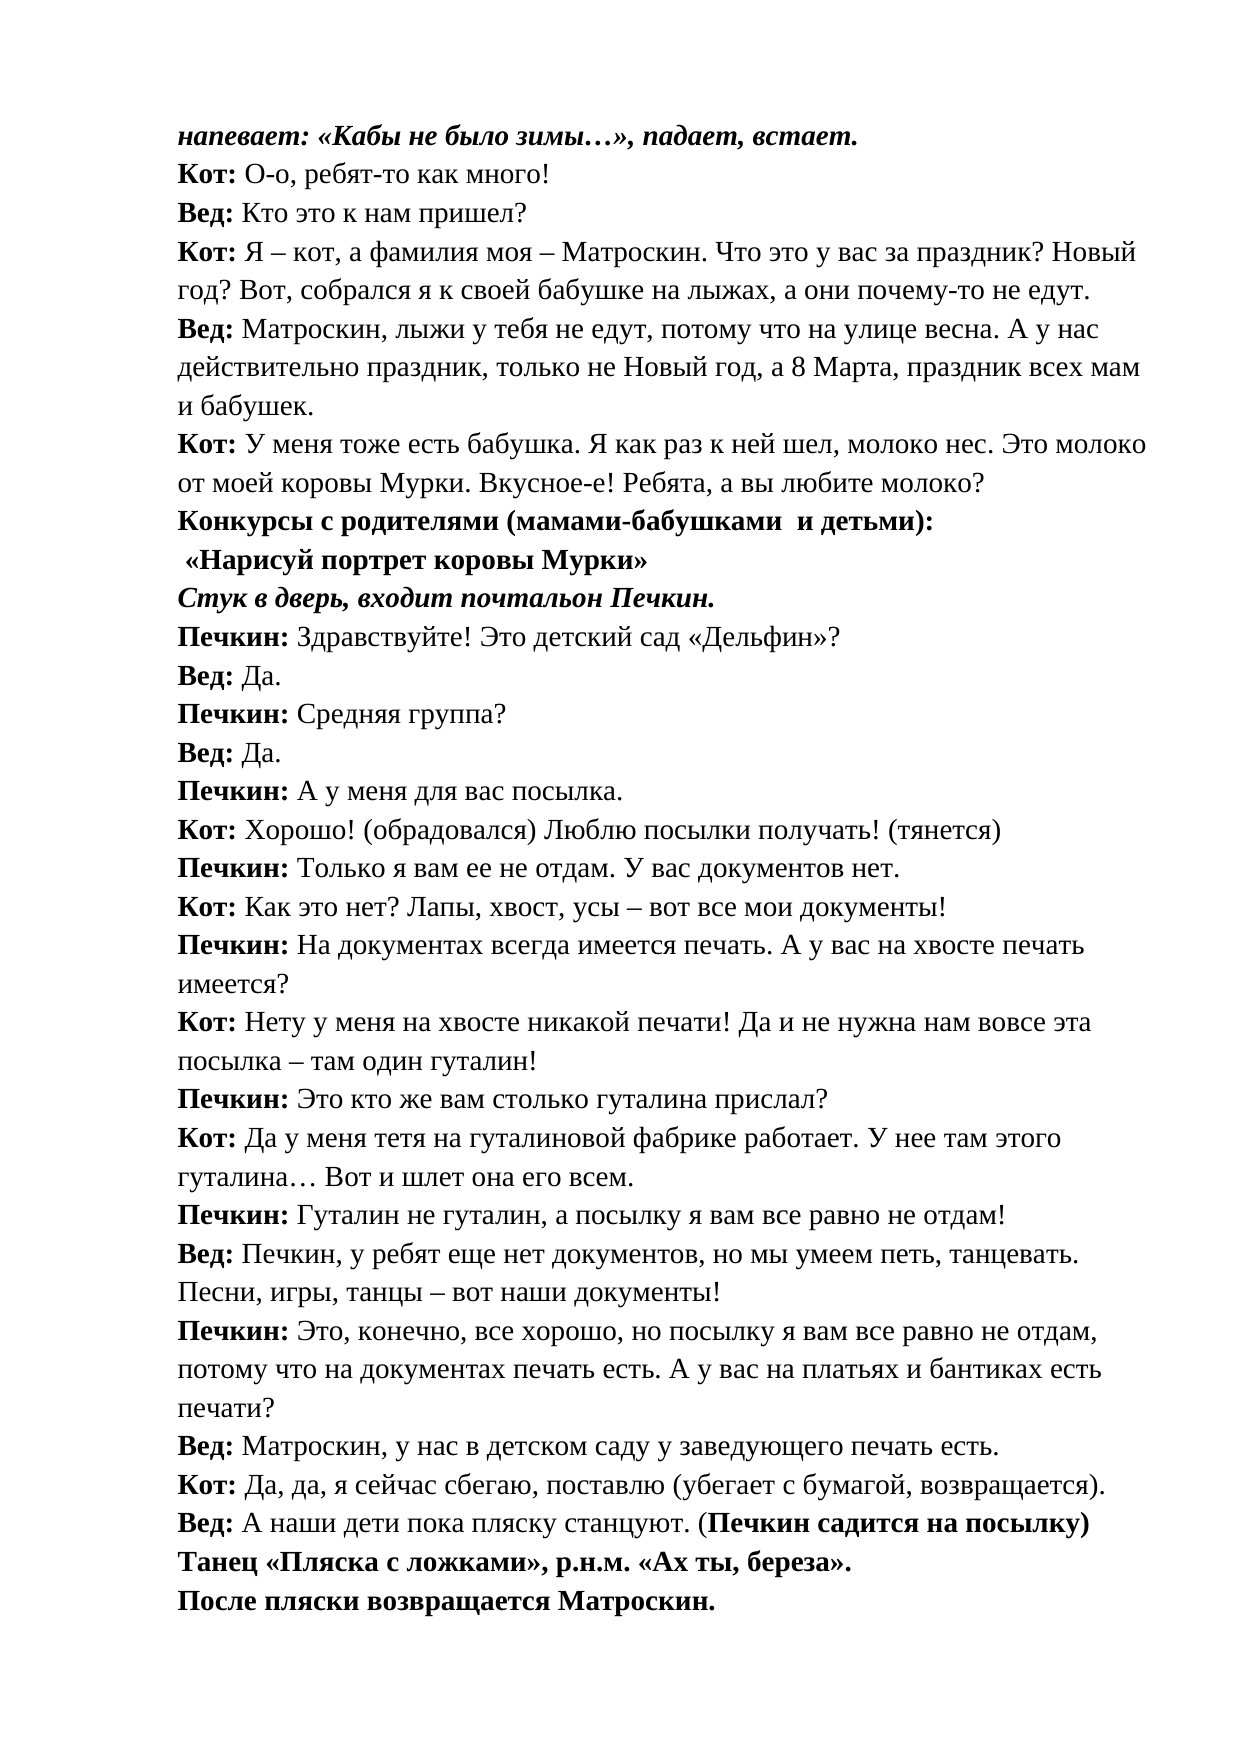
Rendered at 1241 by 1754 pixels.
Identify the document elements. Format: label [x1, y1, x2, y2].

text [177, 118, 1152, 1616]
